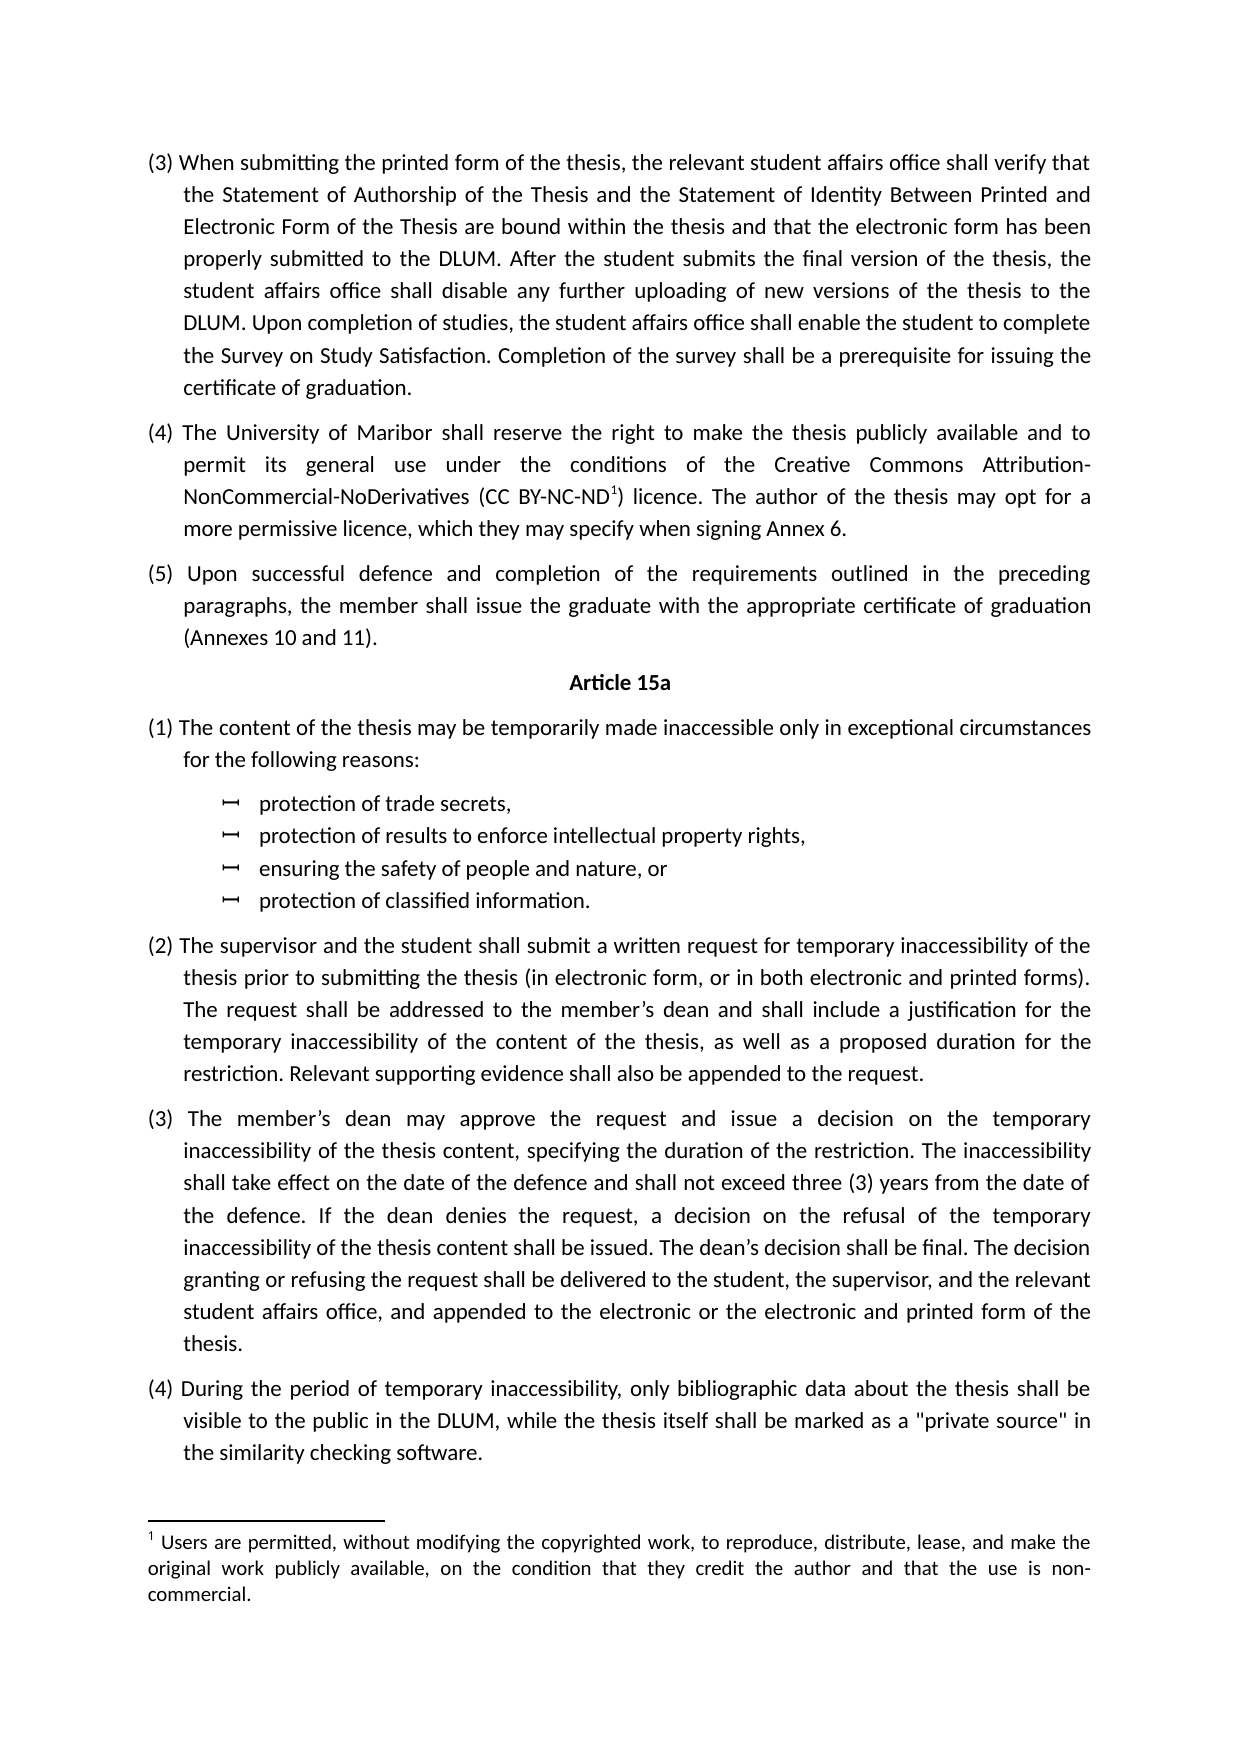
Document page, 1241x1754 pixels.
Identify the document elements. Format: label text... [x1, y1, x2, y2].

list protection of results to enforce intellectual property rights, [221, 822, 1093, 850]
list ensuring the safety of people and nature, or [221, 854, 1093, 882]
text (5) Upon successful defence and completion of the requirements outlined in the preceding paragraphs, the member shall issue the graduate with the appropriate certificate of graduation (Annexes 10 and 11). [148, 559, 1093, 651]
text (4) During the period of temporary inaccessibility, only bibliographic data about the thesis shall be visible to the public in the DLUM, while the thesis itself shall be marked as a "private source" in the similarity checking software. [148, 1374, 1093, 1467]
list protection of classified information. [221, 886, 1093, 914]
text (4) The University of Maribor shall reserve the right to make the thesis publicly available and to permit its general use under the conditions of the Creative Commons Attribution-NonCommercial-NoDerivatives (CC BY-NC-ND) licence. The author of the thesis may opt for a more permissive licence, which they may specify when signing Annex 6. [148, 418, 1093, 542]
list protection of trade secrets, [221, 789, 1093, 817]
text (1) The content of the thesis may be temporarily made inaccessible only in exceptional circumstances for the following reasons: [148, 713, 1093, 773]
subtitle Article 15a [148, 668, 1093, 696]
text (3) The member’s dean may approve the request and issue a decision on the temporary inaccessibility of the thesis content, specifying the duration of the restriction. The inaccessibility shall take effect on the date of the defence and shall not exceed three (3) years from the date of the defence. If the dean denies the request, a decision on the refusal of the temporary inaccessibility of the thesis content shall be issued. The dean’s decision shall be final. The decision granting or refusing the request shall be delivered to the student, the supervisor, and the relevant student affairs office, and appended to the electronic or the electronic and printed form of the thesis. [148, 1104, 1093, 1357]
text (2) The supervisor and the student shall submit a written request for temporary inaccessibility of the thesis prior to submitting the thesis (in electronic form, or in both electronic and printed forms). The request shall be addressed to the member’s dean and shall include a justification for the temporary inaccessibility of the content of the thesis, as well as a proposed duration for the restriction. Relevant supporting evidence shall also be appended to the request. [148, 931, 1093, 1087]
text (3) When submitting the printed form of the thesis, the relevant student affairs office shall verify that the Statement of Authorship of the Thesis and the Statement of Identity Between Printed and Electronic Form of the Thesis are bound within the thesis and that the electronic form has been properly submitted to the DLUM. After the student submits the final version of the thesis, the student affairs office shall disable any further uploading of new versions of the thesis to the DLUM. Upon completion of studies, the student affairs office shall enable the student to complete the Survey on Study Satisfaction. Completion of the survey shall be a prerequisite for issuing the certificate of graduation. [148, 148, 1093, 401]
